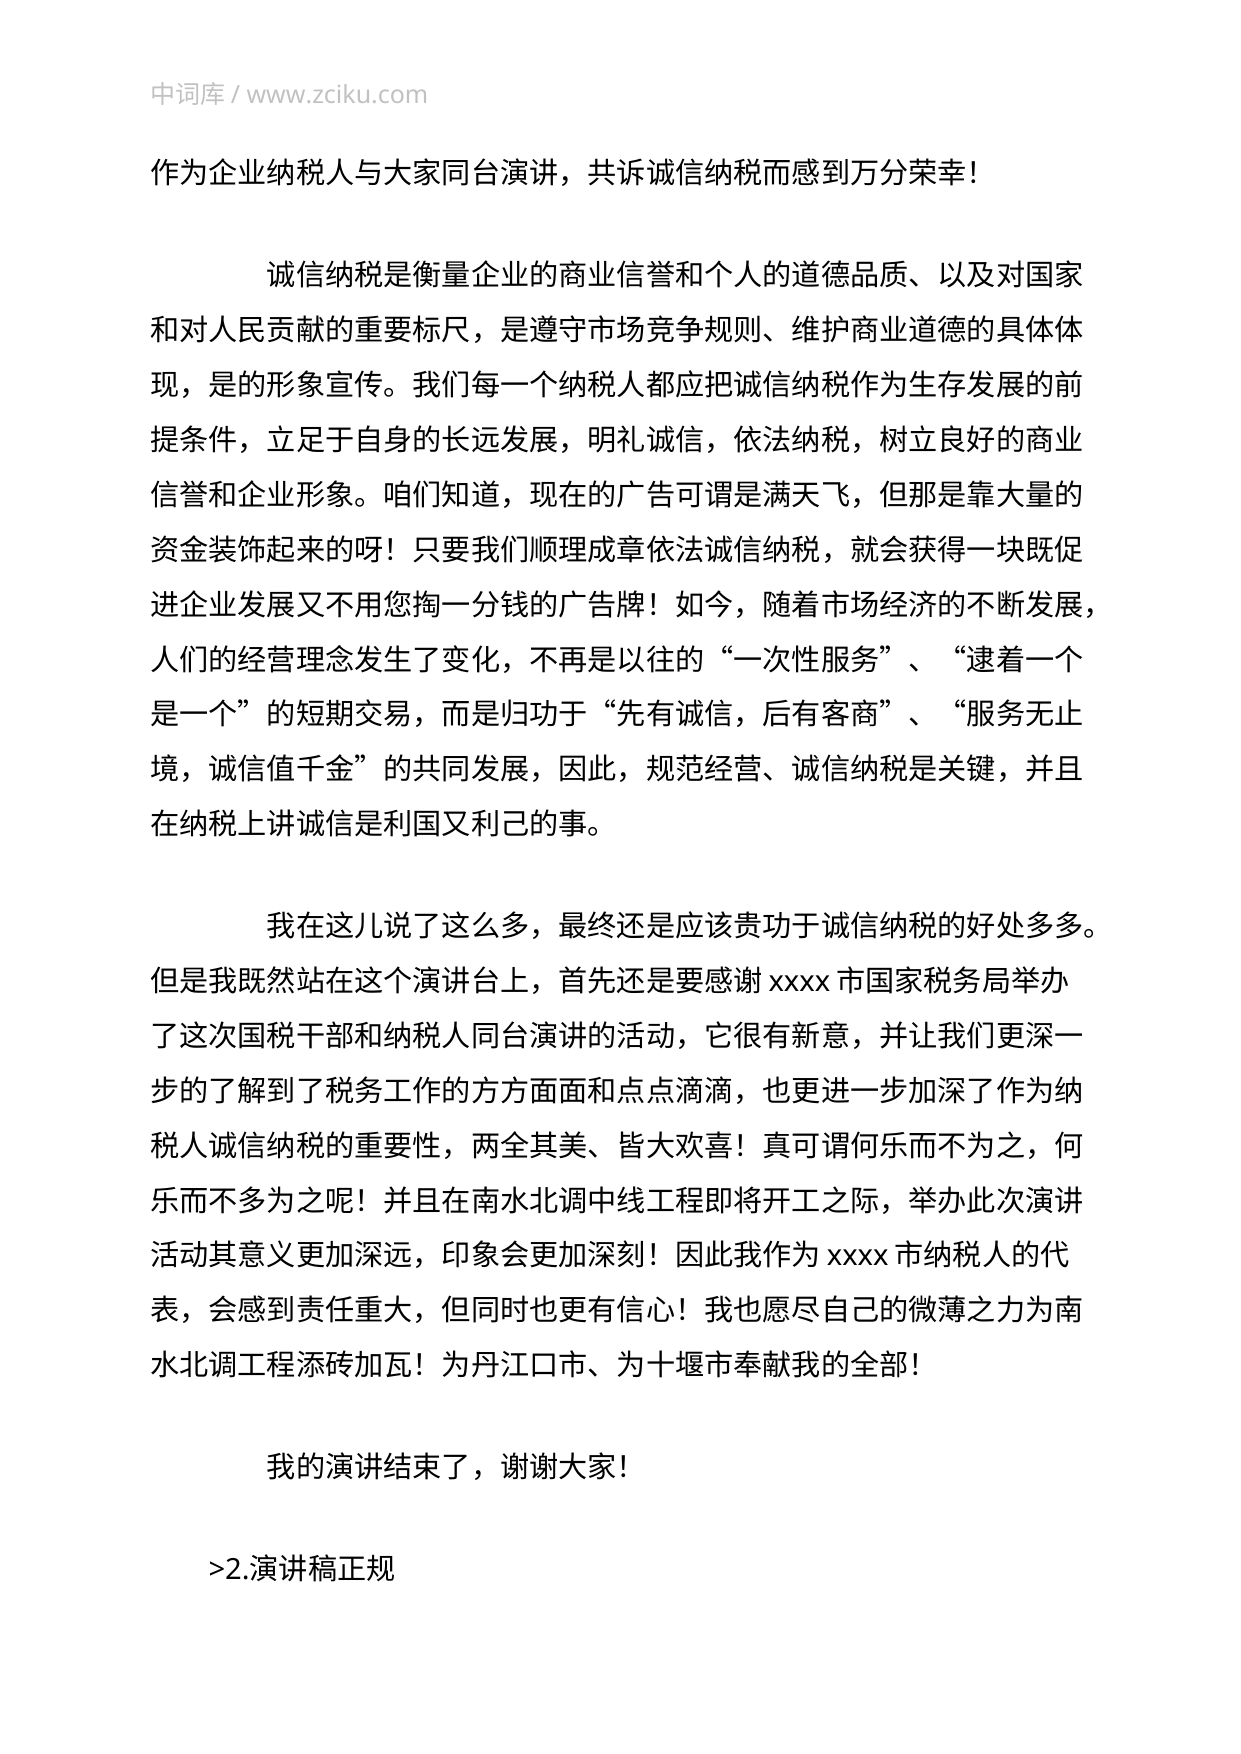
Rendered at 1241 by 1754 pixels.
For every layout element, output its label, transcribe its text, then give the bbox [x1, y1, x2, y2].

text >2.演讲稿正规 [150, 1545, 1090, 1588]
text 我在这儿说了这么多，最终还是应该贵功于诚信纳税的好处多多。但是我既然站在这个演讲台上，首先还是要感谢xxxx市国家税务局举办了这次国税干部和纳税人同台演讲的活动，它很有新意，并让我们更深一步的了解到了税务工作的方方面面和点点滴滴，也更进一步加深了作为纳税人诚信纳税的重要性，两全其美、皆大欢喜！真可谓何乐而不为之，何乐而不多为之呢！并且在南水北调中线工程即将开工之际，举办此次演讲活动其意义更加深远，印象会更加深刻！因此我作为xxxx市纳税人的代表，会感到责任重大，但同时也更有信心！我也愿尽自己的微薄之力为南水北调工程添砖加瓦！为丹江口市、为十堰市奉献我的全部！ [150, 902, 1090, 1384]
text 诚信纳税是衡量企业的商业信誉和个人的道德品质、以及对国家和对人民贡献的重要标尺，是遵守市场竞争规则、维护商业道德的具体体现，是的形象宣传。我们每一个纳税人都应把诚信纳税作为生存发展的前提条件，立足于自身的长远发展，明礼诚信，依法纳税，树立良好的商业信誉和企业形象。咱们知道，现在的广告可谓是满天飞，但那是靠大量的资金装饰起来的呀！只要我们顺理成章依法诚信纳税，就会获得一块既促进企业发展又不用您掏一分钱的广告牌！如今，随着市场经济的不断发展，人们的经营理念发生了变化，不再是以往的“一次性服务”、“逮着一个是一个”的短期交易，而是归功于“先有诚信，后有客商”、“服务无止境，诚信值千金”的共同发展，因此，规范经营、诚信纳税是关键，并且在纳税上讲诚信是利国又利己的事。 [150, 252, 1090, 843]
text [150, 150, 1090, 192]
text 我的演讲结束了，谢谢大家！ [150, 1444, 1090, 1486]
